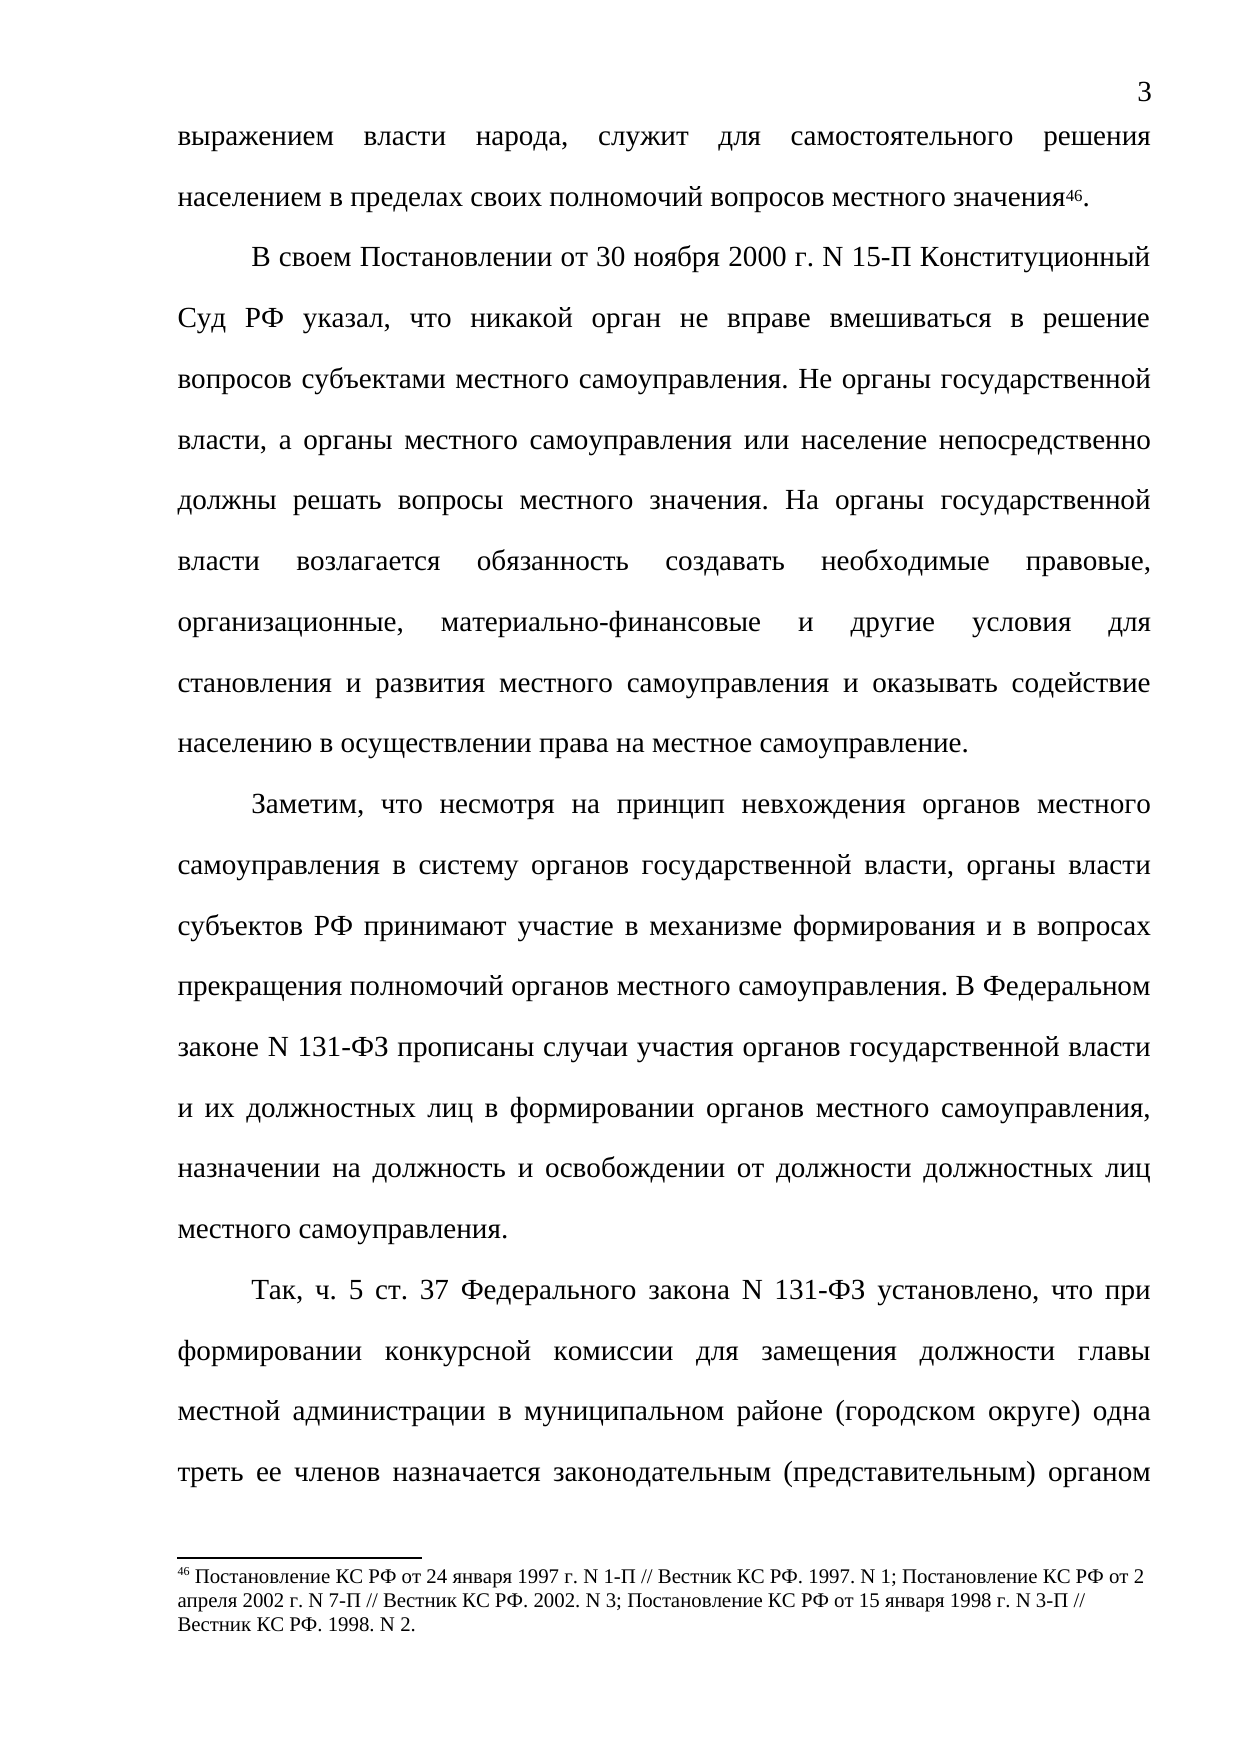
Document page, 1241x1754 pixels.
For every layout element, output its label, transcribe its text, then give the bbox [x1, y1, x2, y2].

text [177, 118, 1152, 219]
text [177, 1272, 1152, 1495]
text Заметим, что несмотря на принцип невхождения органов местного самоуправления в систему органов государственной власти, органы власти субъектов РФ принимают участие в механизме формирования и в вопросах прекращения полномочий органов местного самоуправления. В Федеральном законе N 131-ФЗ прописаны случаи участия органов государственной власти и их должностных лиц в формировании органов местного самоуправления, назначении на должность и освобождении от должности должностных лиц местного самоуправления. [177, 786, 1152, 1252]
text В своем Постановлении от 30 ноября . N 15-П Конституционный Суд РФ указал, что никакой орган не вправе вмешиваться в решение вопросов субъектами местного самоуправления. Не органы государственной власти, а органы местного самоуправления или население непосредственно должны решать вопросы местного значения. На органы государственной власти возлагается обязанность создавать необходимые правовые, организационные, материально-финансовые и другие условия для становления и развития местного самоуправления и оказывать содействие населению в осуществлении права на местное самоуправление. [177, 239, 1152, 766]
